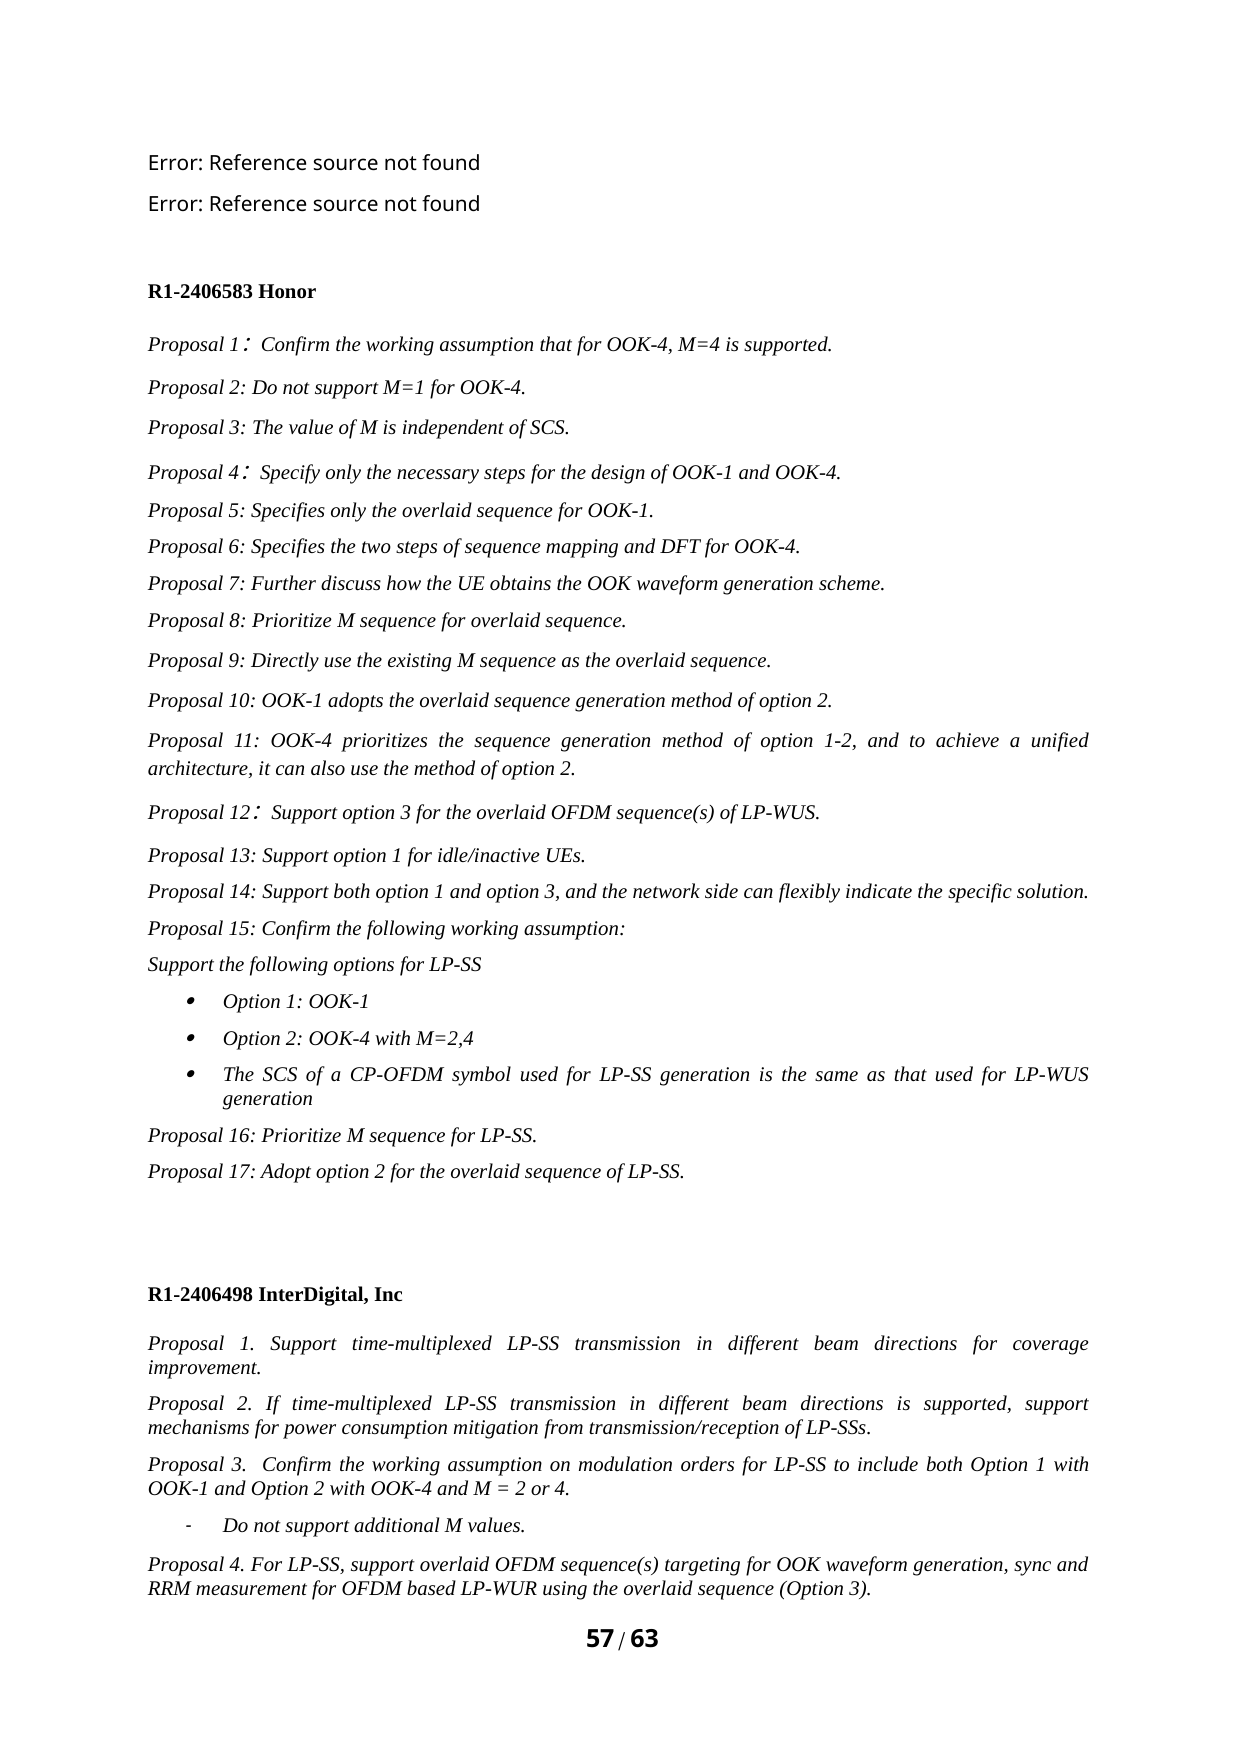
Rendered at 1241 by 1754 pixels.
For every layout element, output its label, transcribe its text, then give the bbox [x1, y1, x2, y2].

text Support the following options for LP-SS [148, 952, 1092, 976]
list The SCS of a CP-OFDM symbol used for LP-SS generation is the same as that used for LP-WUS generation [185, 1062, 1092, 1110]
text Proposal 16: Prioritize M sequence for LP-SS. [148, 1123, 1092, 1147]
text Proposal 17: Adopt option 2 for the overlaid sequence of LP-SS. [148, 1159, 1092, 1183]
text Proposal 14: Support both option 1 and option 3, and the network side can flexibly indicate the specific solution. [148, 879, 1092, 903]
text Proposal 12：Support option 3 for the overlaid OFDM sequence(s) of LP-WUS. [148, 796, 1092, 826]
text Proposal 6: Specifies the two steps of sequence mapping and DFT for OOK-4. [148, 534, 1092, 558]
text Proposal 4. For LP-SS, support overlaid OFDM sequence(s) targeting for OOK waveform generation, sync and RRM measurement for OFDM based LP-WUR using the overlaid sequence (Option 3). [148, 1552, 1092, 1600]
list Option 1: OOK-1 [185, 989, 1092, 1013]
text R1-2406583 Honor [148, 279, 1092, 303]
text Proposal 1. Support time-multiplexed LP-SS transmission in different beam directions for coverage improvement. [148, 1331, 1092, 1379]
text Proposal 11: OOK-4 prioritizes the sequence generation method of option 1-2, and to achieve a unified architecture, it can also use the method of option 2. [148, 728, 1092, 779]
text Proposal 15: Confirm the following working assumption: [148, 916, 1092, 940]
text Proposal 9: Directly use the existing M sequence as the overlaid sequence. [148, 648, 1092, 672]
text R1-2406498 InterDigital, Inc [148, 1281, 1092, 1306]
text Proposal 2: Do not support M=1 for OOK-4. [148, 375, 1092, 399]
text Proposal 10: OOK-1 adopts the overlaid sequence generation method of option 2. [148, 688, 1092, 712]
text Proposal 5: Specifies only the overlaid sequence for OOK-1. [148, 498, 1092, 522]
text Proposal 8: Prioritize M sequence for overlaid sequence. [148, 607, 1092, 632]
text Proposal 1：Confirm the working assumption that for OOK-4, M=4 is supported. [148, 328, 1092, 358]
text Proposal 3. Confirm the working assumption on modulation orders for LP-SS to include both Option 1 with OOK-1 and Option 2 with OOK-4 and M = 2 or 4. [148, 1452, 1092, 1500]
list Do not support additional M values. [185, 1512, 1092, 1538]
list Option 2: OOK-4 with M=2,4 [185, 1026, 1092, 1049]
text Proposal 2. If time-multiplexed LP-SS transmission in different beam directions is supported, support mechanisms for power consumption mitigation from transmission/reception of LP-SSs. [148, 1391, 1092, 1439]
text Proposal 3: The value of M is independent of SCS. [148, 415, 1092, 439]
text Proposal 7: Further discuss how the UE obtains the OOK waveform generation scheme. [148, 571, 1092, 595]
text Proposal 13: Support option 1 for idle/inactive UEs. [148, 843, 1092, 867]
text Proposal 4：Specify only the necessary steps for the design of OOK-1 and OOK-4. [148, 455, 1092, 485]
